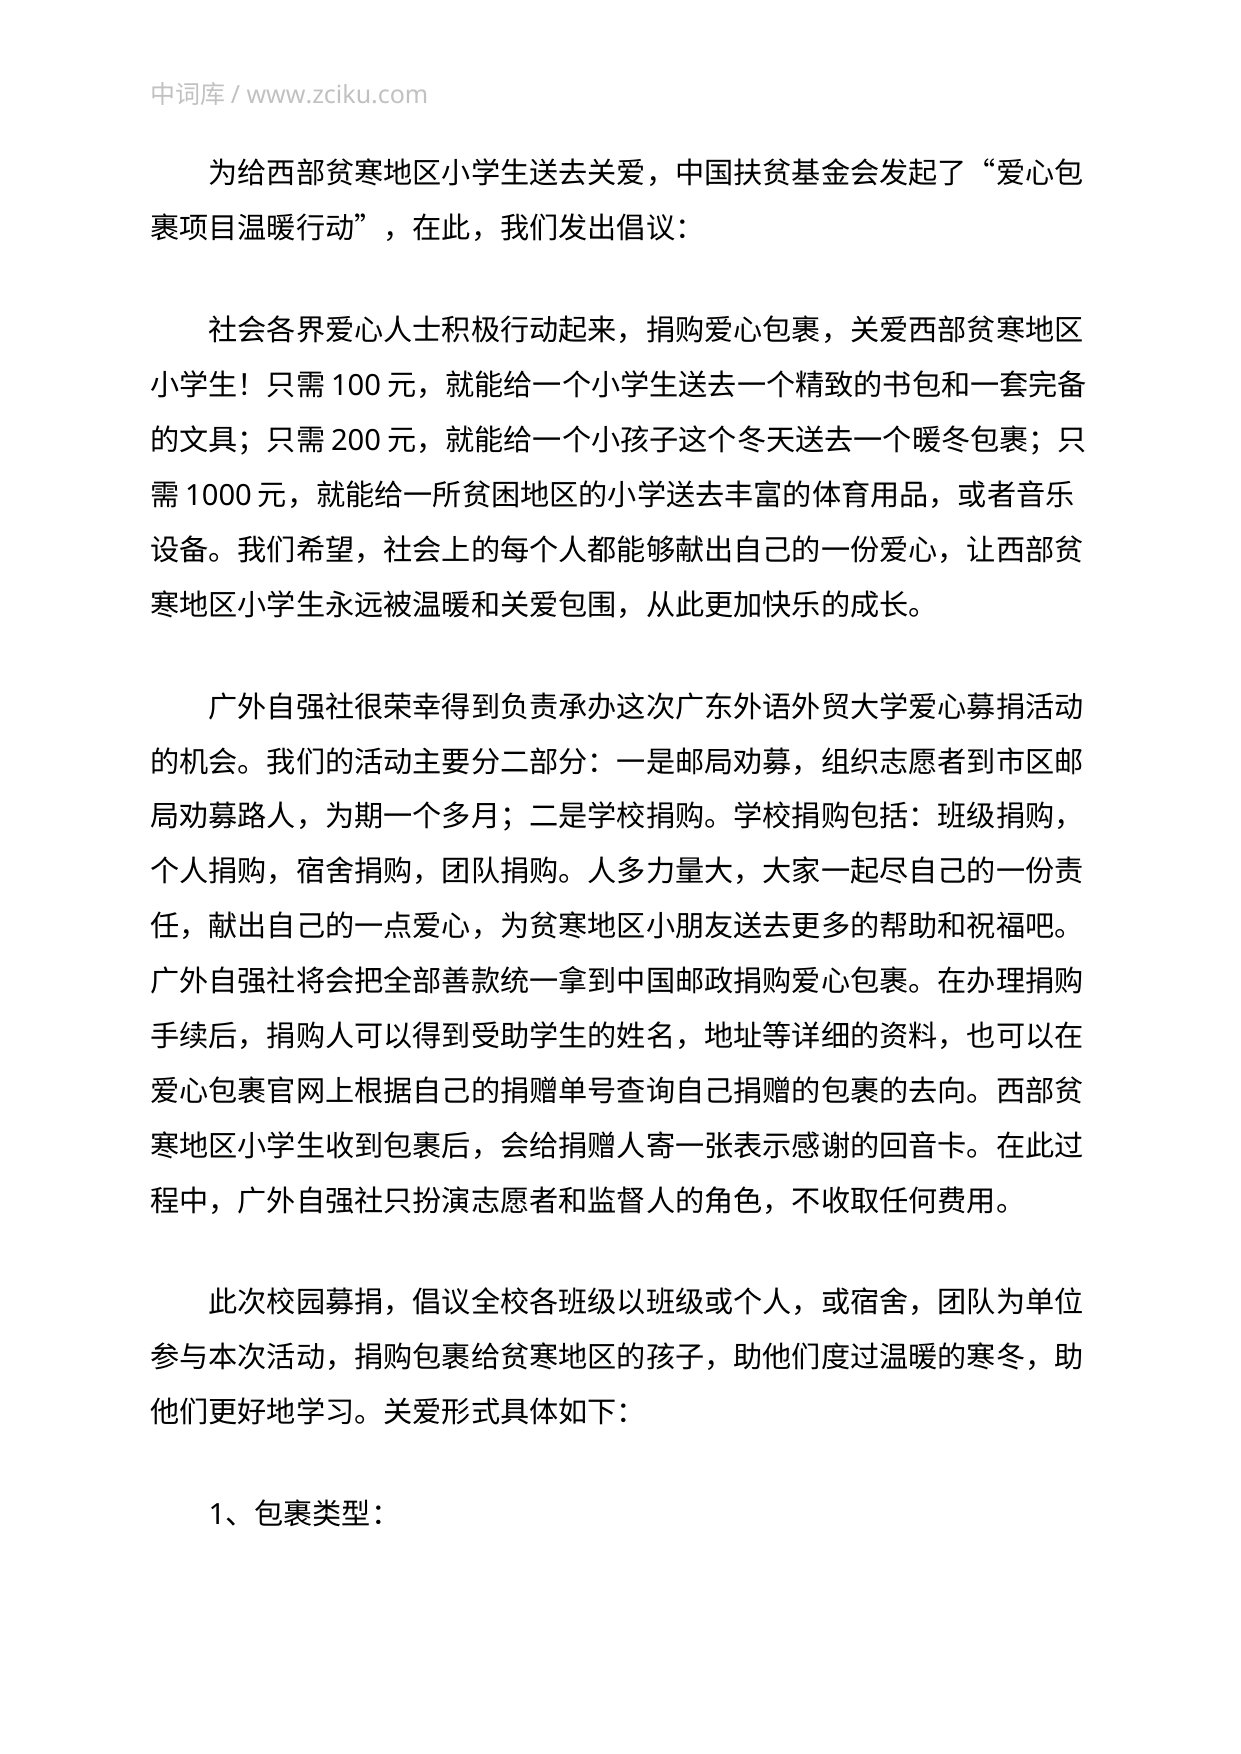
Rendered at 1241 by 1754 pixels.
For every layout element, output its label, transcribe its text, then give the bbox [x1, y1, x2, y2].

text 1、包裹类型： [150, 1491, 1090, 1533]
text 广外自强社很荣幸得到负责承办这次广东外语外贸大学爱心募捐活动的机会。我们的活动主要分二部分：一是邮局劝募，组织志愿者到市区邮局劝募路人，为期一个多月；二是学校捐购。学校捐购包括：班级捐购，个人捐购，宿舍捐购，团队捐购。人多力量大，大家一起尽自己的一份责任，献出自己的一点爱心，为贫寒地区小朋友送去更多的帮助和祝福吧。广外自强社将会把全部善款统一拿到中国邮政捐购爱心包裹。在办理捐购手续后，捐购人可以得到受助学生的姓名，地址等详细的资料，也可以在爱心包裹官网上根据自己的捐赠单号查询自己捐赠的包裹的去向。西部贫寒地区小学生收到包裹后，会给捐赠人寄一张表示感谢的回音卡。在此过程中，广外自强社只扮演志愿者和监督人的角色，不收取任何费用。 [150, 683, 1090, 1219]
text 此次校园募捐，倡议全校各班级以班级或个人，或宿舍，团队为单位参与本次活动，捐购包裹给贫寒地区的孩子，助他们度过温暖的寒冬，助他们更好地学习。关爱形式具体如下： [150, 1279, 1090, 1431]
text 社会各界爱心人士积极行动起来，捐购爱心包裹，关爱西部贫寒地区小学生！只需100元，就能给一个小学生送去一个精致的书包和一套完备的文具；只需200元，就能给一个小孩子这个冬天送去一个暖冬包裹；只需1000元，就能给一所贫困地区的小学送去丰富的体育用品，或者音乐设备。我们希望，社会上的每个人都能够献出自己的一份爱心，让西部贫寒地区小学生永远被温暖和关爱包围，从此更加快乐的成长。 [150, 307, 1090, 624]
text 为给西部贫寒地区小学生送去关爱，中国扶贫基金会发起了“爱心包裹项目温暖行动”，在此，我们发出倡议： [150, 150, 1090, 247]
